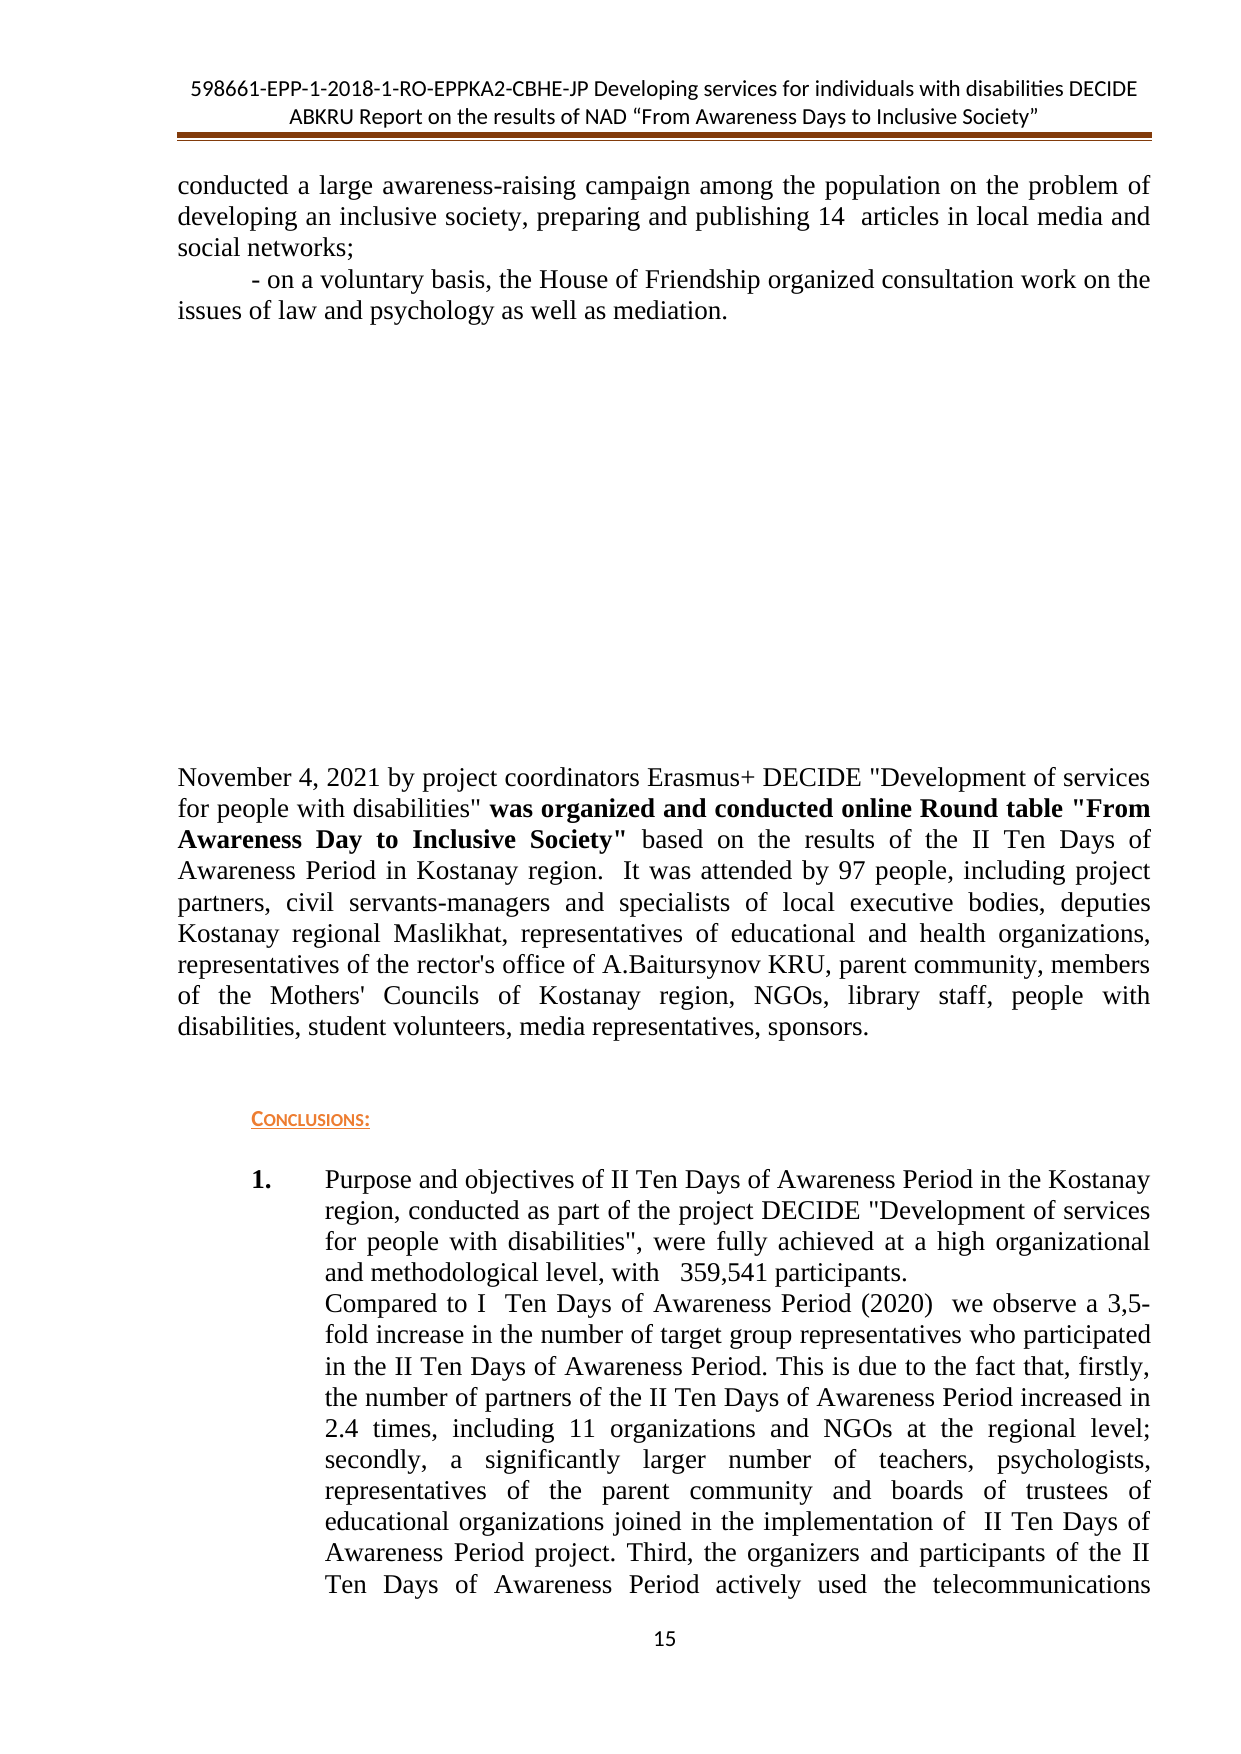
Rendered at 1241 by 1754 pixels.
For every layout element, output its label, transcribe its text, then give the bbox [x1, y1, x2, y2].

text - on a voluntary basis, the House of Friendship organized consultation work on the issues of law and psychology as well as mediation. [177, 263, 1152, 325]
text Conclusions: [177, 1104, 1152, 1132]
text November 4, 2021 by project coordinators Erasmus+ DECIDE "Development of services for people with disabilities" was organized and conducted online Round table "From Awareness Day to Inclusive Society" based on the results of the II Ten Days of Awareness Period in Kostanay region. It was attended by 97 people, including project partners, civil servants-managers and specialists of local executive bodies, deputies Kostanay regional Maslikhat, representatives of educational and health organizations, representatives of the rector's office of A.Baitursynov KRU, parent community, members of the Mothers' Councils of Kostanay region, NGOs, library staff, people with disabilities, student volunteers, media representatives, sponsors. [177, 761, 1152, 1041]
text 1. Purpose and objectives of II Ten Days of Awareness Period in the Kostanay region, conducted as part of the project DECIDE "Development of services for people with disabilities", were fully achieved at a high organizational and methodological level, with 359,541 participants. [251, 1163, 1152, 1287]
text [251, 1287, 1152, 1599]
